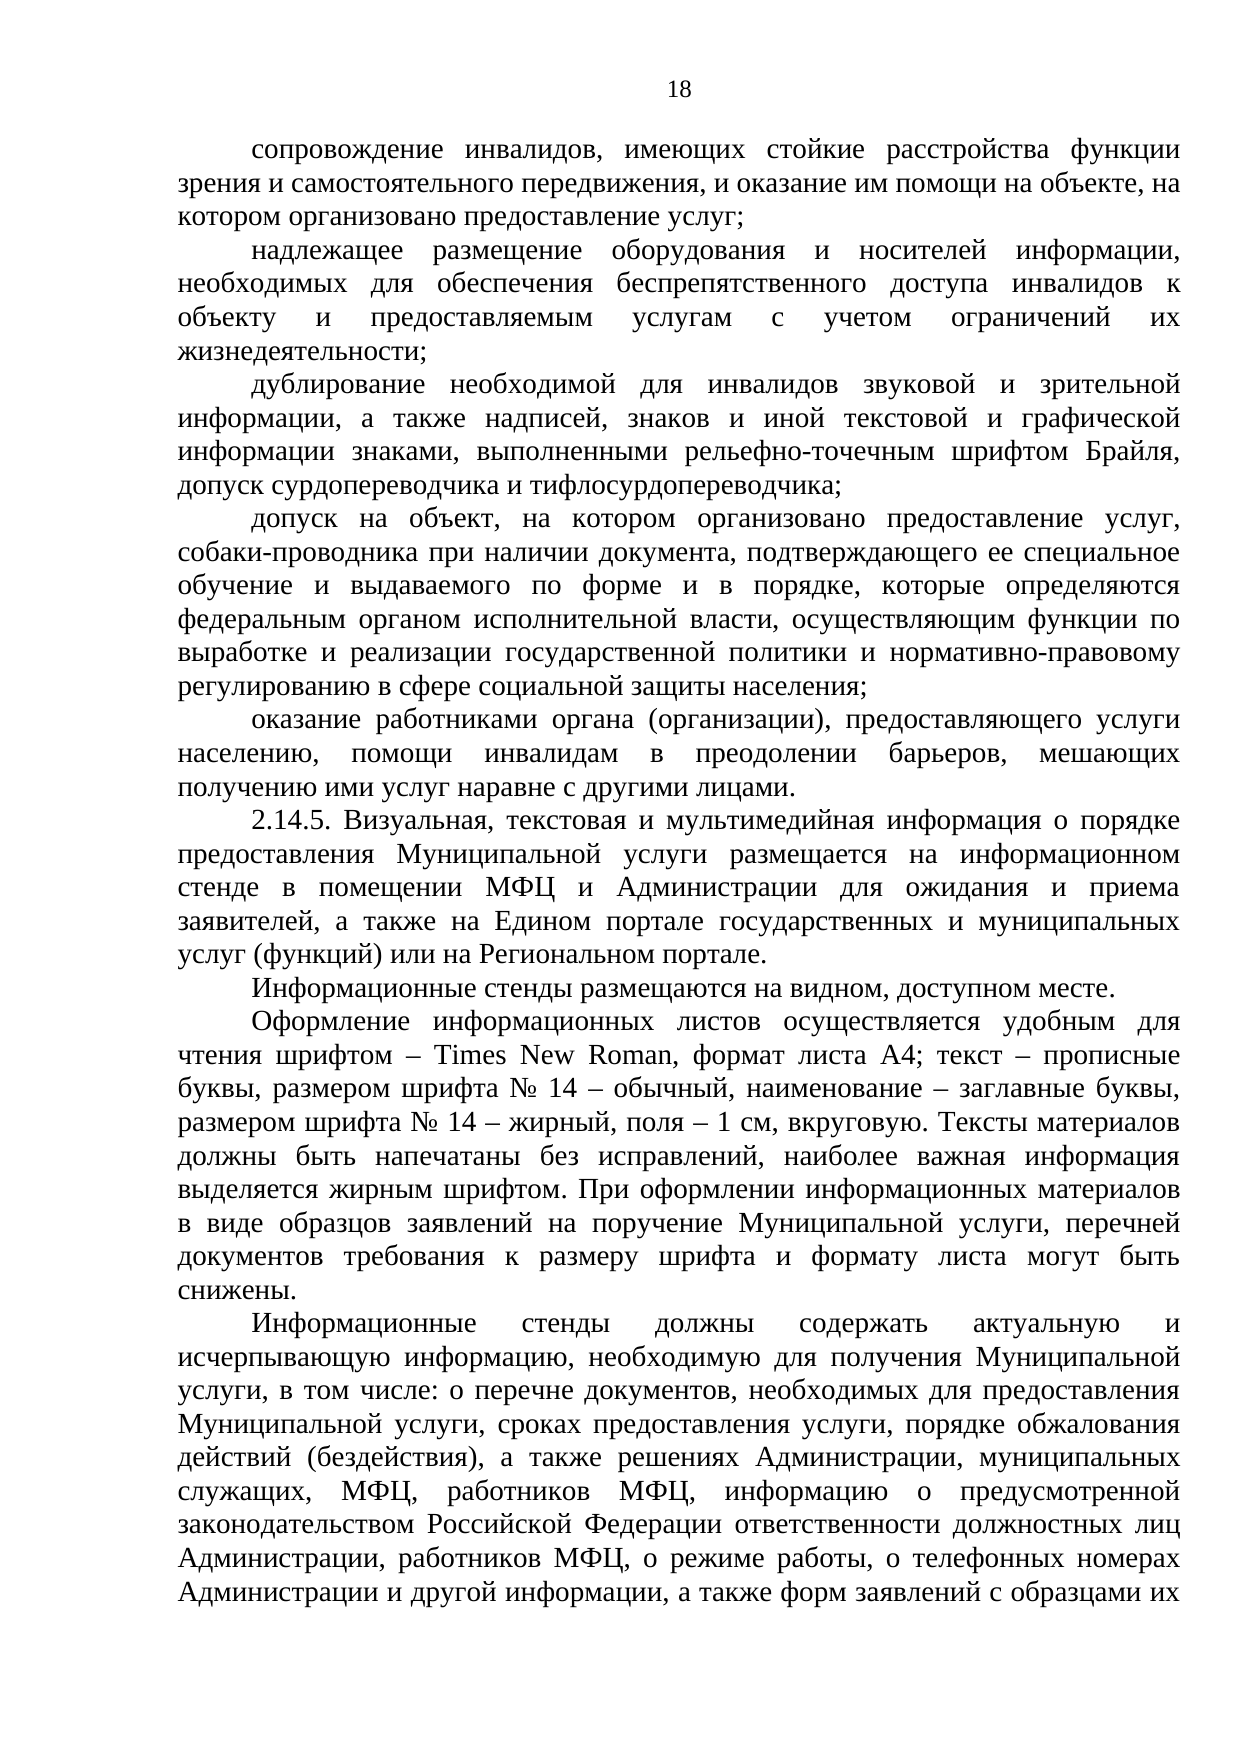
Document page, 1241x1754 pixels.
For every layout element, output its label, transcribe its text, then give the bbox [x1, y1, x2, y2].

text дублирование необходимой для инвалидов звуковой и зрительной информации, а также надписей, знаков и иной текстовой и графической информации знаками, выполненными рельефно-точечным шрифтом Брайля, допуск сурдопереводчика и тифлосурдопереводчика; [177, 366, 1181, 500]
text допуск на объект, на котором организовано предоставление услуг, собаки-проводника при наличии документа, подтверждающего ее специальное обучение и выдаваемого по форме и в порядке, которые определяются федеральным органом исполнительной власти, осуществляющим функции по выработке и реализации государственной политики и нормативно-правовому регулированию в сфере социальной защиты населения; [177, 500, 1181, 702]
text Информационные стенды размещаются на видном, доступном месте. [177, 970, 1181, 1003]
text надлежащее размещение оборудования и носителей информации, необходимых для обеспечения беспрепятственного доступа инвалидов к объекту и предоставляемым услугам с учетом ограничений их жизнедеятельности; [177, 232, 1181, 366]
text Оформление информационных листов осуществляется удобным для чтения шрифтом – Times New Roman, формат листа А4; текст – прописные буквы, размером шрифта № 14 – обычный, наименование – заглавные буквы, размером шрифта № 14 – жирный, поля – 1 см, вкруговую. Тексты материалов должны быть напечатаны без исправлений, наиболее важная информация выделяется жирным шрифтом. При оформлении информационных материалов в виде образцов заявлений на поручение Муниципальной услуги, перечней документов требования к размеру шрифта и формату листа могут быть снижены. [177, 1003, 1181, 1305]
text оказание работниками органа (организации), предоставляющего услуги населению, помощи инвалидам в преодолении барьеров, мешающих получению ими услуг наравне с другими лицами. [177, 702, 1181, 802]
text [177, 1305, 1181, 1607]
text сопровождение инвалидов, имеющих стойкие расстройства функции зрения и самостоятельного передвижения, и оказание им помощи на объекте, на котором организовано предоставление услуг; [177, 131, 1181, 232]
text 2.14.5. Визуальная, текстовая и мультимедийная информация о порядке предоставления Муниципальной услуги размещается на информационном стенде в помещении МФЦ и Администрации для ожидания и приема заявителей, а также на Едином портале государственных и муниципальных услуг (функций) или на Региональном портале. [177, 802, 1181, 970]
